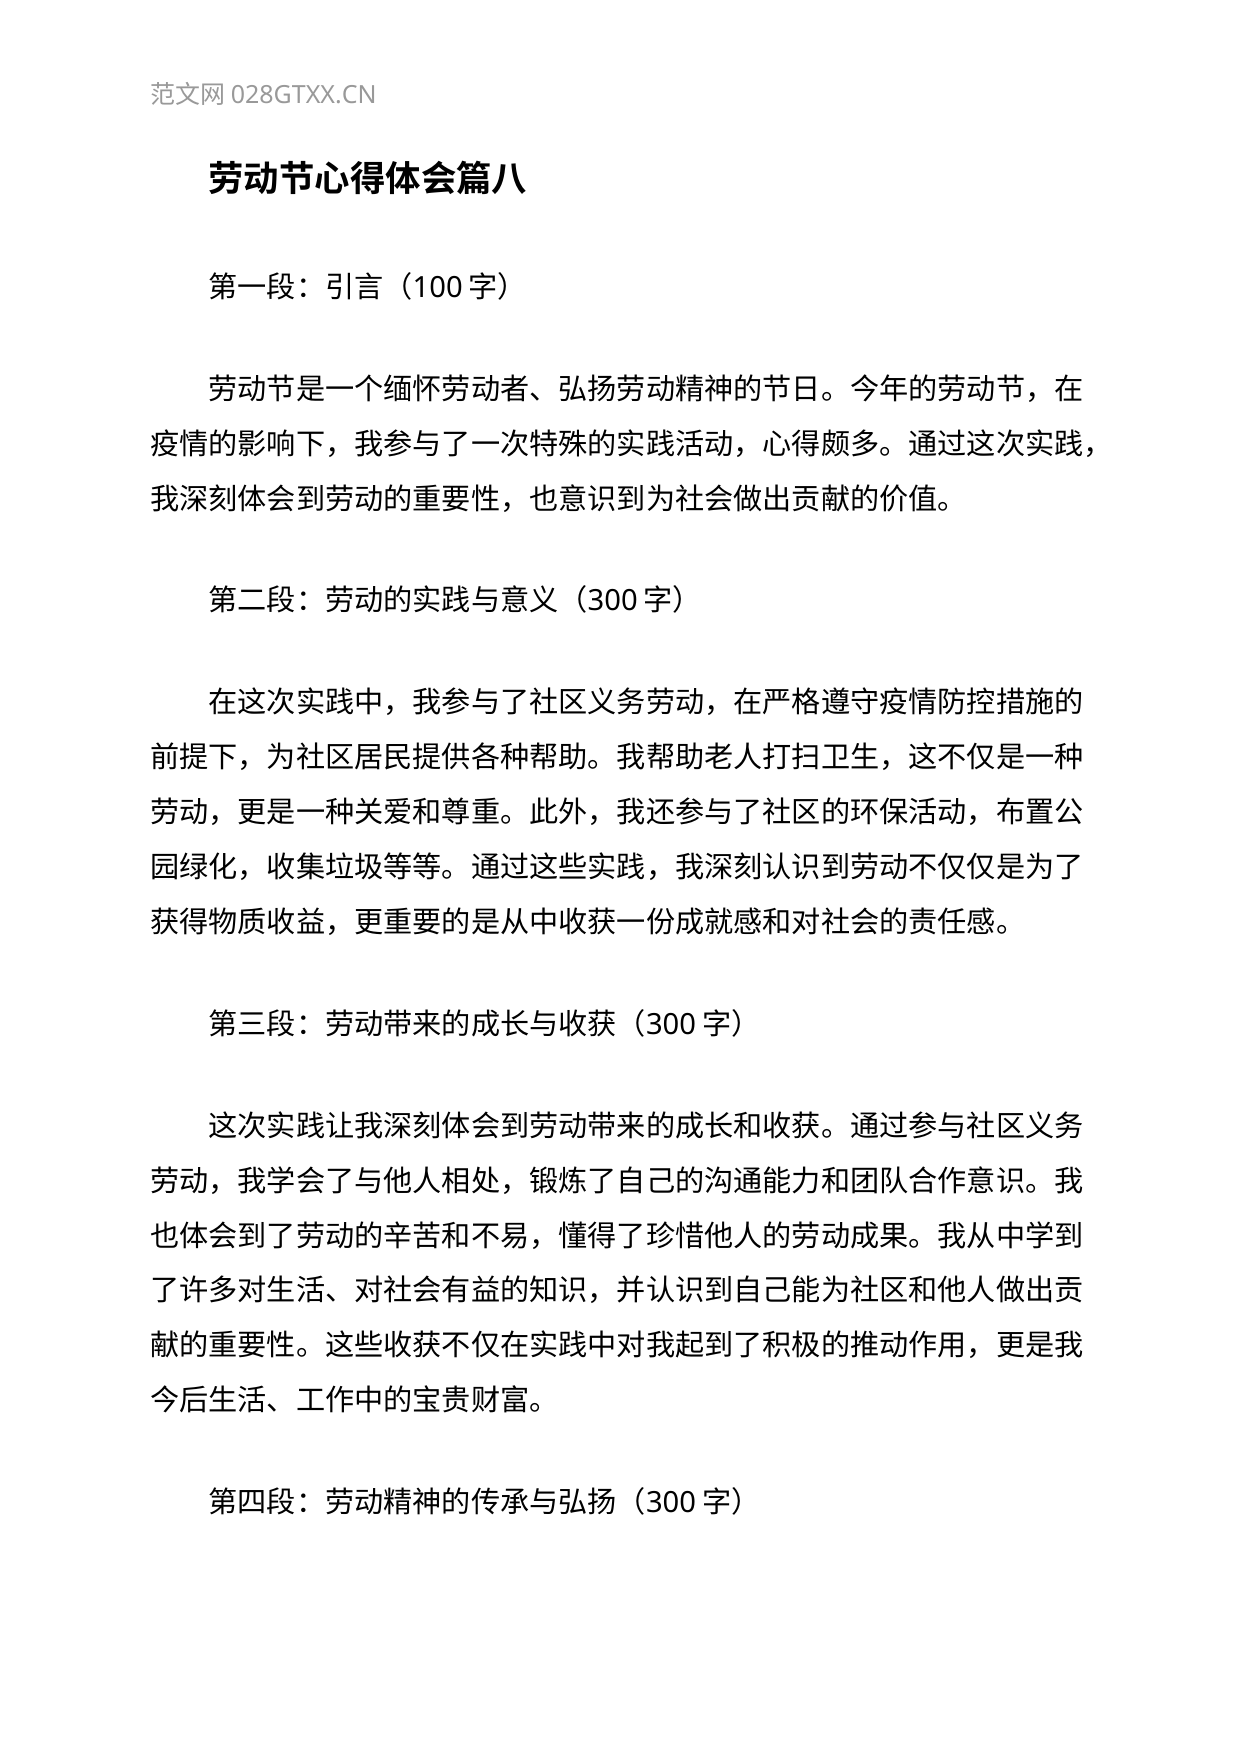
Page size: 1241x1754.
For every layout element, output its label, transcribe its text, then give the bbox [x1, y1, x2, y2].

text 在这次实践中，我参与了社区义务劳动，在严格遵守疫情防控措施的前提下，为社区居民提供各种帮助。我帮助老人打扫卫生，这不仅是一种劳动，更是一种关爱和尊重。此外，我还参与了社区的环保活动，布置公园绿化，收集垃圾等等。通过这些实践，我深刻认识到劳动不仅仅是为了获得物质收益，更重要的是从中收获一份成就感和对社会的责任感。 [150, 679, 1090, 941]
text 第三段：劳动带来的成长与收获（300字） [150, 1000, 1090, 1043]
text 劳动节心得体会篇八 [150, 150, 1090, 201]
text 第一段：引言（100字） [150, 263, 1090, 306]
text 劳动节是一个缅怀劳动者、弘扬劳动精神的节日。今年的劳动节，在疫情的影响下，我参与了一次特殊的实践活动，心得颇多。通过这次实践，我深刻体会到劳动的重要性，也意识到为社会做出贡献的价值。 [150, 365, 1090, 517]
text 第二段：劳动的实践与意义（300字） [150, 577, 1090, 619]
text 第四段：劳动精神的传承与弘扬（300字） [150, 1478, 1090, 1521]
text 这次实践让我深刻体会到劳动带来的成长和收获。通过参与社区义务劳动，我学会了与他人相处，锻炼了自己的沟通能力和团队合作意识。我也体会到了劳动的辛苦和不易，懂得了珍惜他人的劳动成果。我从中学到了许多对生活、对社会有益的知识，并认识到自己能为社区和他人做出贡献的重要性。这些收获不仅在实践中对我起到了积极的推动作用，更是我今后生活、工作中的宝贵财富。 [150, 1102, 1090, 1419]
